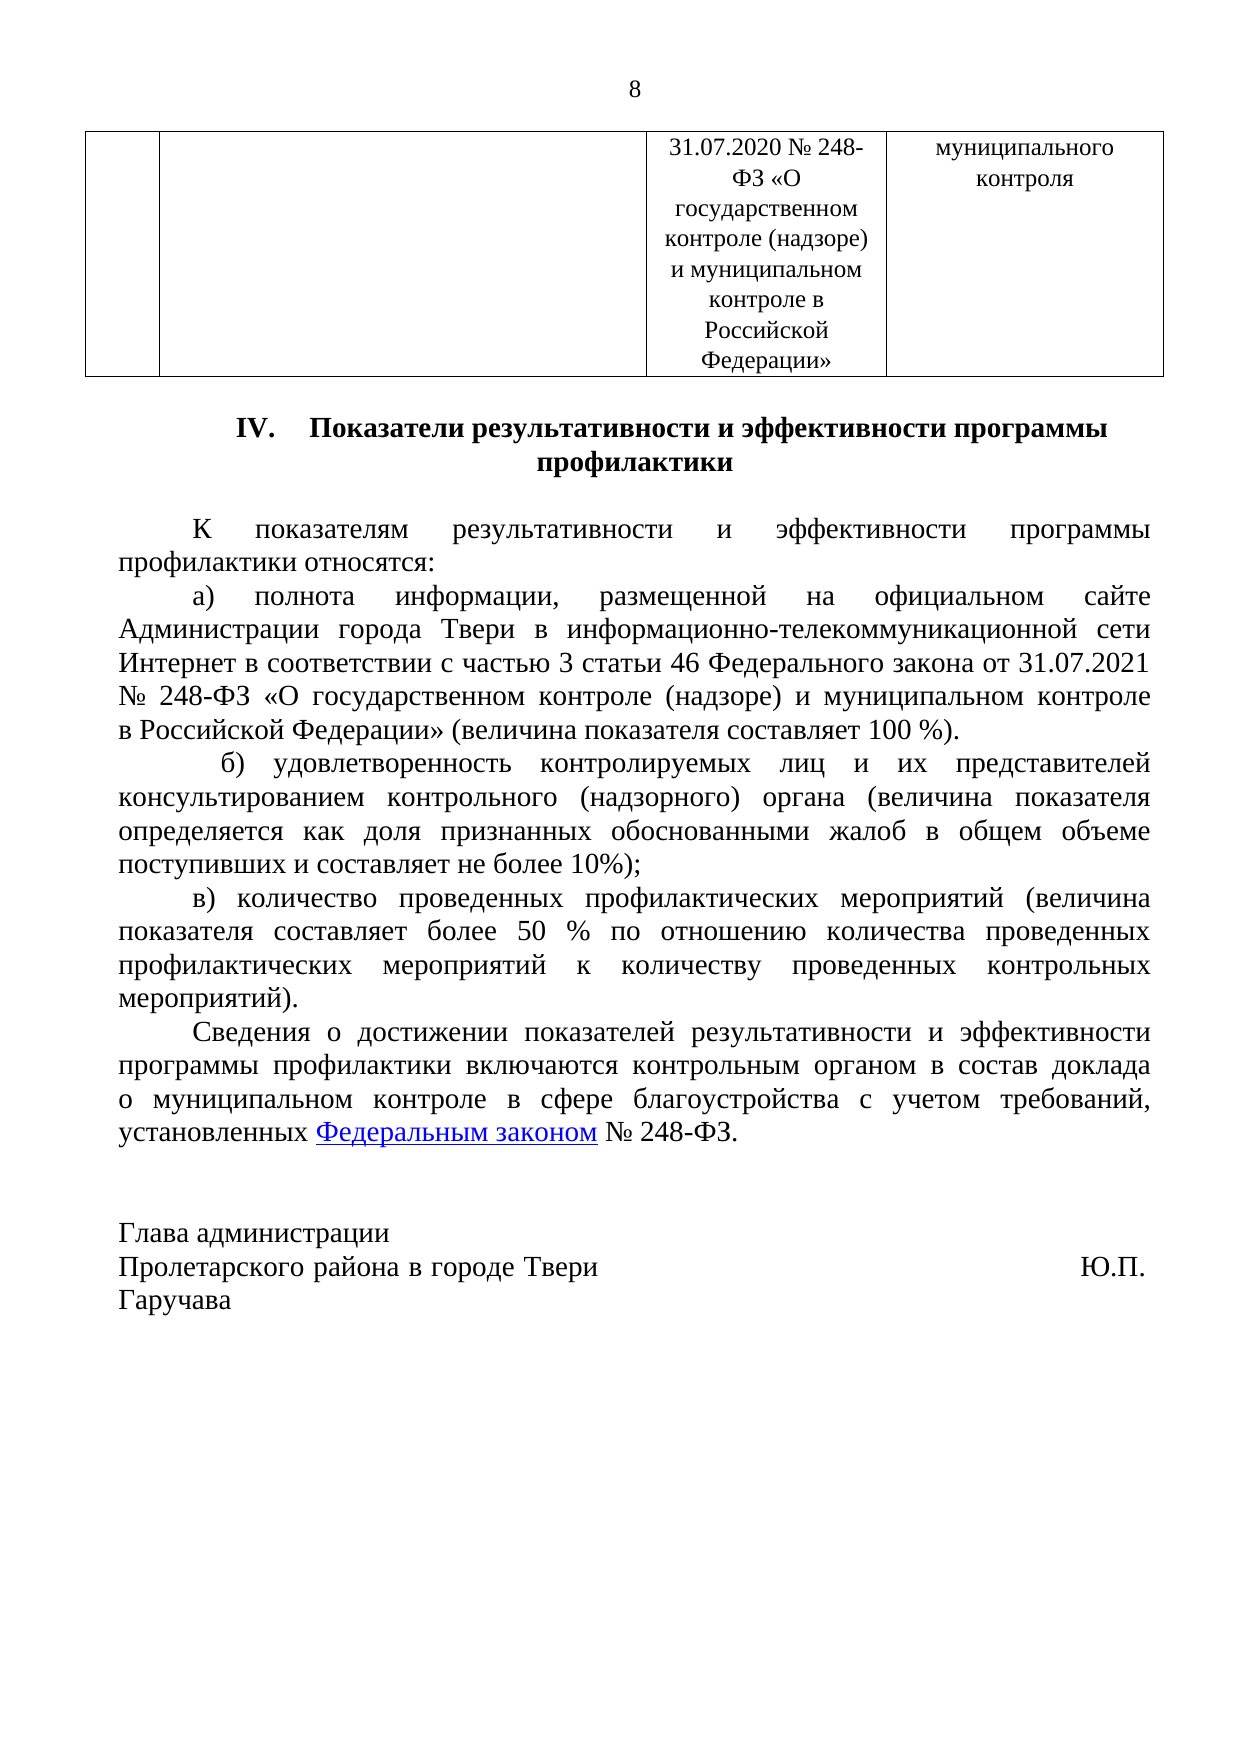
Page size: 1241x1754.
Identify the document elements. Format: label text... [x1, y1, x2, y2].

text в) количество проведенных профилактических мероприятий (величина показателя составляет более 50 % по отношению количества проведенных профилактических мероприятий к количеству проведенных контрольных мероприятий). [118, 880, 1152, 1014]
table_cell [647, 132, 886, 376]
text Глава администрации [118, 1215, 1152, 1249]
table_cell 3. [86, 132, 159, 376]
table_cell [160, 132, 646, 376]
list Показатели результативности и эффективности программы профилактики [118, 410, 1152, 477]
text б) удовлетворенность контролируемых лиц и их представителей консультированием контрольного (надзорного) органа (величина показателя определяется как доля признанных обоснованными жалоб в общем объеме поступивших и составляет не более 10%); [118, 746, 1152, 880]
text а) полнота информации, размещенной на официальном сайте Администрации города Твери в информационно-телекоммуникационной сети Интернет в соответствии с частью 3 статьи 46 Федерального закона от 31.07.2021 № 248-ФЗ «О государственном контроле (надзоре) и муниципальном контроле в Российской Федерации» (величина показателя составляет 100 %). [118, 578, 1152, 746]
text К показателям результативности и эффективности программы профилактики относятся: [118, 511, 1152, 578]
text Пролетарского района в городе Твери Ю.П. Гаручава [118, 1249, 1152, 1316]
text Сведения о достижении показателей результативности и эффективности программы профилактики включаются контрольным органом в состав доклада о муниципальном контроле в сфере благоустройства с учетом требований, установленных Федеральным законом № 248-ФЗ. [118, 1014, 1152, 1148]
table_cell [887, 132, 1163, 376]
